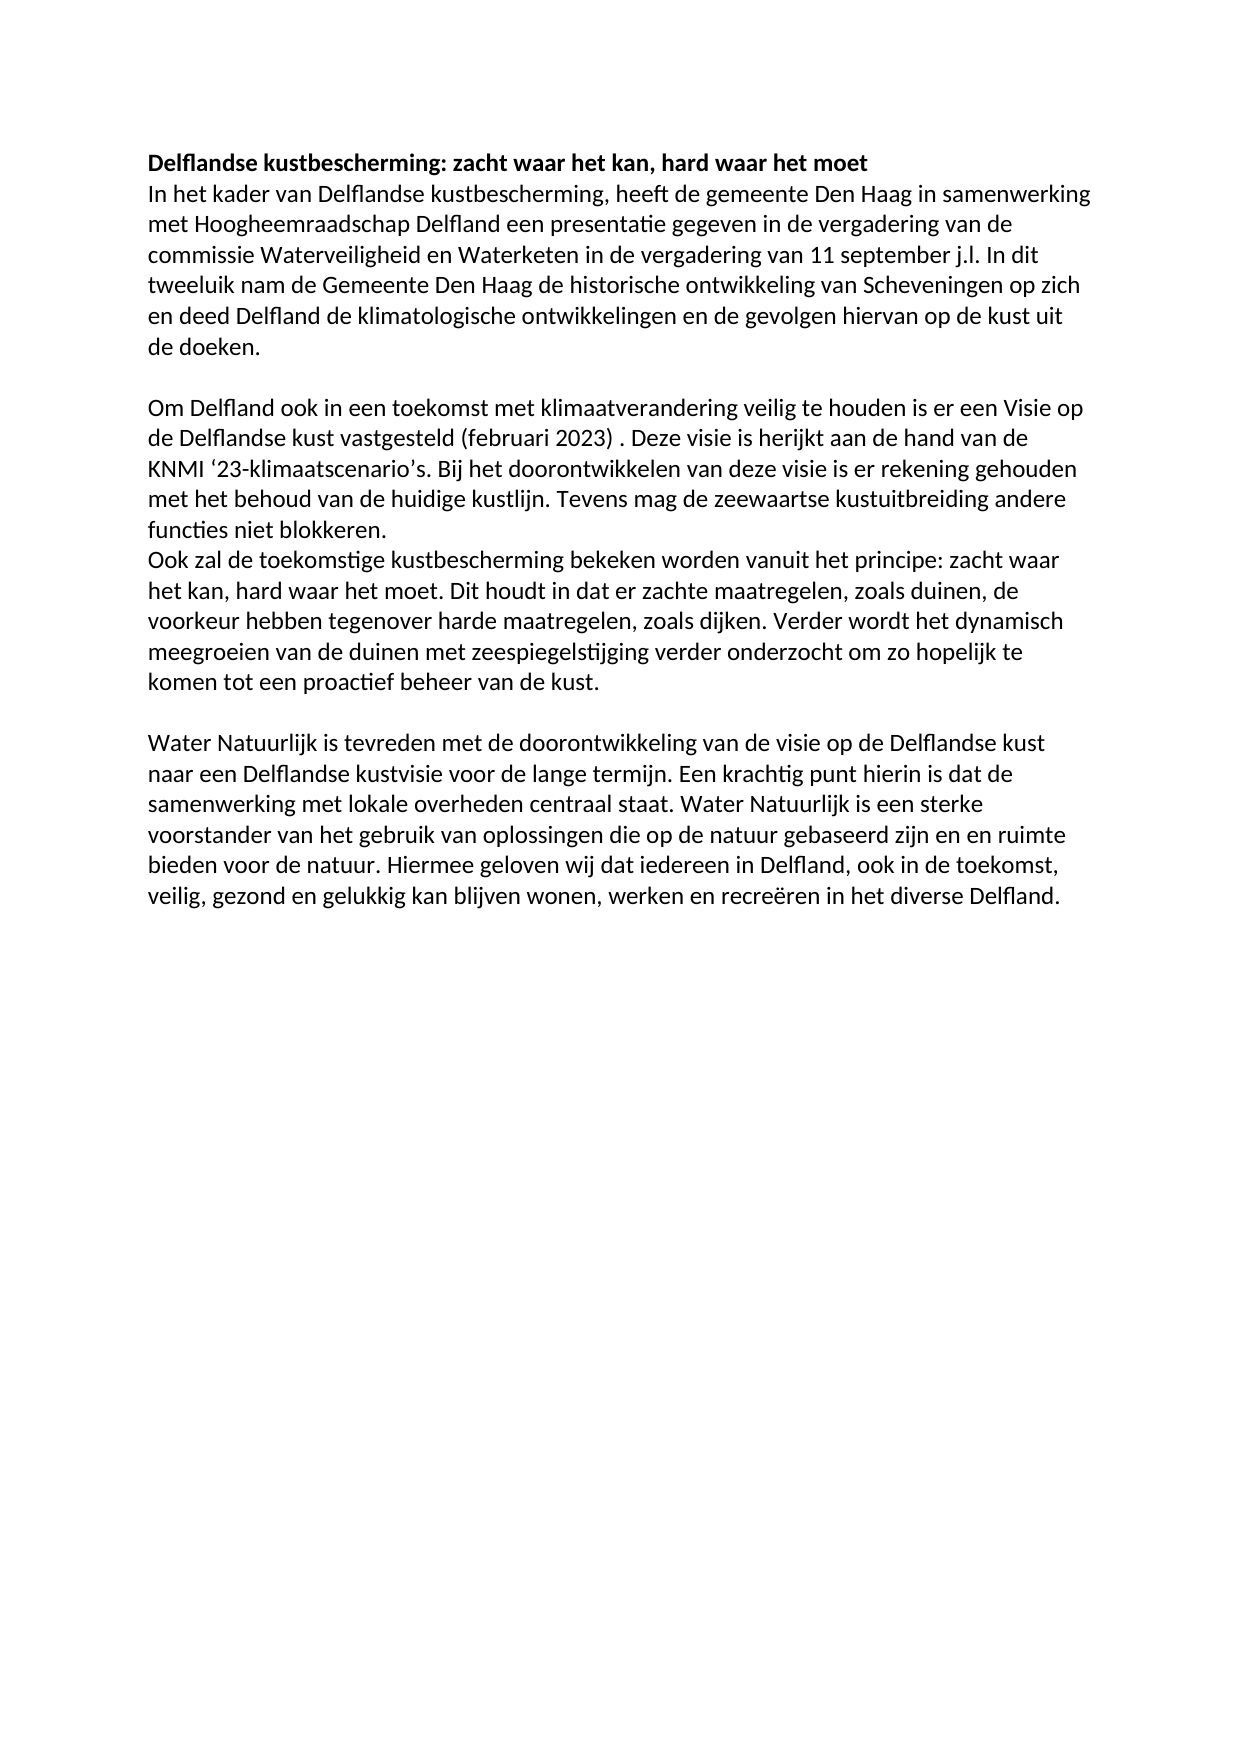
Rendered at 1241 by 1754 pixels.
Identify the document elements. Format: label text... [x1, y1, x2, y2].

text In het kader van Delflandse kustbescherming, heeft de gemeente Den Haag in samenwerking met Hoogheemraadschap Delfland een presentatie gegeven in de vergadering van de commissie Waterveiligheid en Waterketen in de vergadering van 11 september j.l. In dit tweeluik nam de Gemeente Den Haag de historische ontwikkeling van Scheveningen op zich en deed Delfland de klimatologische ontwikkelingen en de gevolgen hiervan op de kust uit de doeken. [148, 178, 1093, 361]
text Ook zal de toekomstige kustbescherming bekeken worden vanuit het principe: zacht waar het kan, hard waar het moet. Dit houdt in dat er zachte maatregelen, zoals duinen, de voorkeur hebben tegenover harde maatregelen, zoals dijken. Verder wordt het dynamisch meegroeien van de duinen met zeespiegelstijging verder onderzocht om zo hopelijk te komen tot een proactief beheer van de kust. [148, 544, 1093, 697]
text Water Natuurlijk is tevreden met de doorontwikkeling van de visie op de Delflandse kust naar een Delflandse kustvisie voor de lange termijn. Een krachtig punt hierin is dat de samenwerking met lokale overheden centraal staat. Water Natuurlijk is een sterke voorstander van het gebruik van oplossingen die op de natuur gebaseerd zijn en en ruimte bieden voor de natuur. Hiermee geloven wij dat iedereen in Delfland, ook in de toekomst, veilig, gezond en gelukkig kan blijven wonen, werken en recreëren in het diverse Delfland. [148, 727, 1093, 911]
text Om Delfland ook in een toekomst met klimaatverandering veilig te houden is er een Visie op de Delflandse kust vastgesteld (februari 2023) . Deze visie is herijkt aan de hand van de KNMI ‘23-klimaatscenario’s. Bij het doorontwikkelen van deze visie is er rekening gehouden met het behoud van de huidige kustlijn. Tevens mag de zeewaartse kustuitbreiding andere functies niet blokkeren. [148, 392, 1093, 544]
text Delflandse kustbescherming: zacht waar het kan, hard waar het moet [148, 148, 1093, 178]
